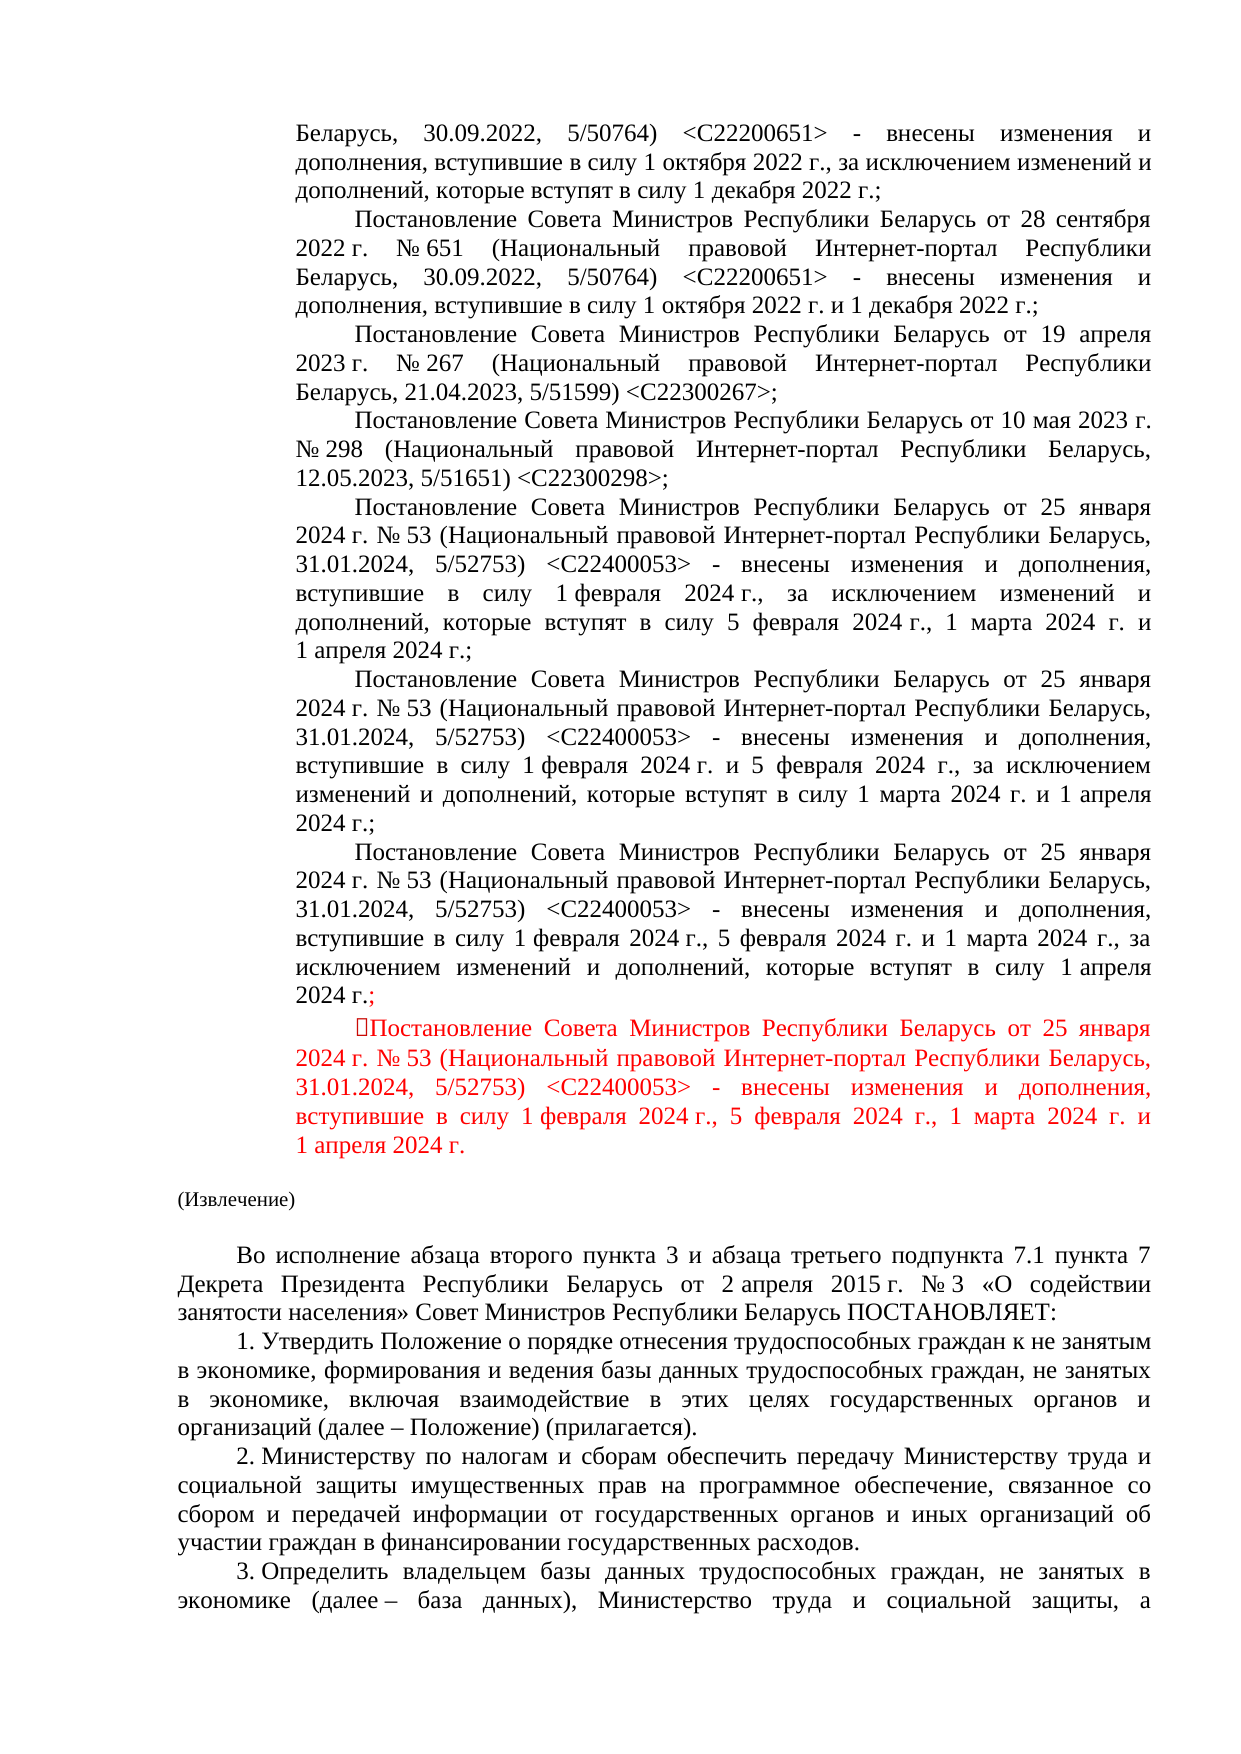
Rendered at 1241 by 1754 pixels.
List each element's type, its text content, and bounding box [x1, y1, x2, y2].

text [295, 118, 1152, 204]
text 1. Утвердить Положение о порядке отнесения трудоспособных граждан к не занятым в экономике, формирования и ведения базы данных трудоспособных граждан, не занятых в экономике, включая взаимодействие в этих целях государственных органов и организаций (далее – Положение) (прилагается). [177, 1326, 1152, 1441]
text Постановление Совета Министров Республики Беларусь от 25 января 2024 г. № 53 (Национальный правовой Интернет-портал Республики Беларусь, 31.01.2024, 5/52753) <C22400053> - внесены изменения и дополнения, вступившие в силу 1 февраля 2024 г., 5 февраля 2024 г., 1 марта 2024 г. и 1 апреля 2024 г. [295, 1009, 1152, 1158]
text Постановление Совета Министров Республики Беларусь от 25 января 2024 г. № 53 (Национальный правовой Интернет-портал Республики Беларусь, 31.01.2024, 5/52753) <C22400053> - внесены изменения и дополнения, вступившие в силу 1 февраля 2024 г. и 5 февраля 2024 г., за исключением изменений и дополнений, которые вступят в силу 1 марта 2024 г. и 1 апреля 2024 г.; [295, 664, 1152, 837]
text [177, 1556, 1152, 1614]
text Постановление Совета Министров Республики Беларусь от 25 января 2024 г. № 53 (Национальный правовой Интернет-портал Республики Беларусь, 31.01.2024, 5/52753) <C22400053> - внесены изменения и дополнения, вступившие в силу 1 февраля 2024 г., 5 февраля 2024 г. и 1 марта 2024 г., за исключением изменений и дополнений, которые вступят в силу 1 апреля 2024 г.; [295, 837, 1152, 1009]
text Во исполнение абзаца второго пункта 3 и абзаца третьего подпункта 7.1 пункта 7 Декрета Президента Республики Беларусь от 2 апреля 2015 г. № 3 «О содействии занятости населения» Совет Министров Республики Беларусь ПОСТАНОВЛЯЕТ: [177, 1240, 1152, 1326]
text 2. Министерству по налогам и сборам обеспечить передачу Министерству труда и социальной защиты имущественных прав на программное обеспечение, связанное со сбором и передачей информации от государственных органов и иных организаций об участии граждан в финансировании государственных расходов. [177, 1441, 1152, 1556]
text Постановление Совета Министров Республики Беларусь от 28 сентября 2022 г. № 651 (Национальный правовой Интернет-портал Республики Беларусь, 30.09.2022, 5/50764) <C22200651> - внесены изменения и дополнения, вступившие в силу 1 октября 2022 г. и 1 декабря 2022 г.; [295, 204, 1152, 319]
text Постановление Совета Министров Республики Беларусь от 10 мая 2023 г. № 298 (Национальный правовой Интернет-портал Республики Беларусь, 12.05.2023, 5/51651) <C22300298>; [295, 406, 1152, 492]
text Постановление Совета Министров Республики Беларусь от 19 апреля 2023 г. № 267 (Национальный правовой Интернет-портал Республики Беларусь, 21.04.2023, 5/51599) <C22300267>; [295, 319, 1152, 406]
text Постановление Совета Министров Республики Беларусь от 25 января 2024 г. № 53 (Национальный правовой Интернет-портал Республики Беларусь, 31.01.2024, 5/52753) <C22400053> - внесены изменения и дополнения, вступившие в силу 1 февраля 2024 г., за исключением изменений и дополнений, которые вступят в силу 5 февраля 2024 г., 1 марта 2024 г. и 1 апреля 2024 г.; [295, 492, 1152, 664]
text (Извлечение) [177, 1187, 1152, 1211]
